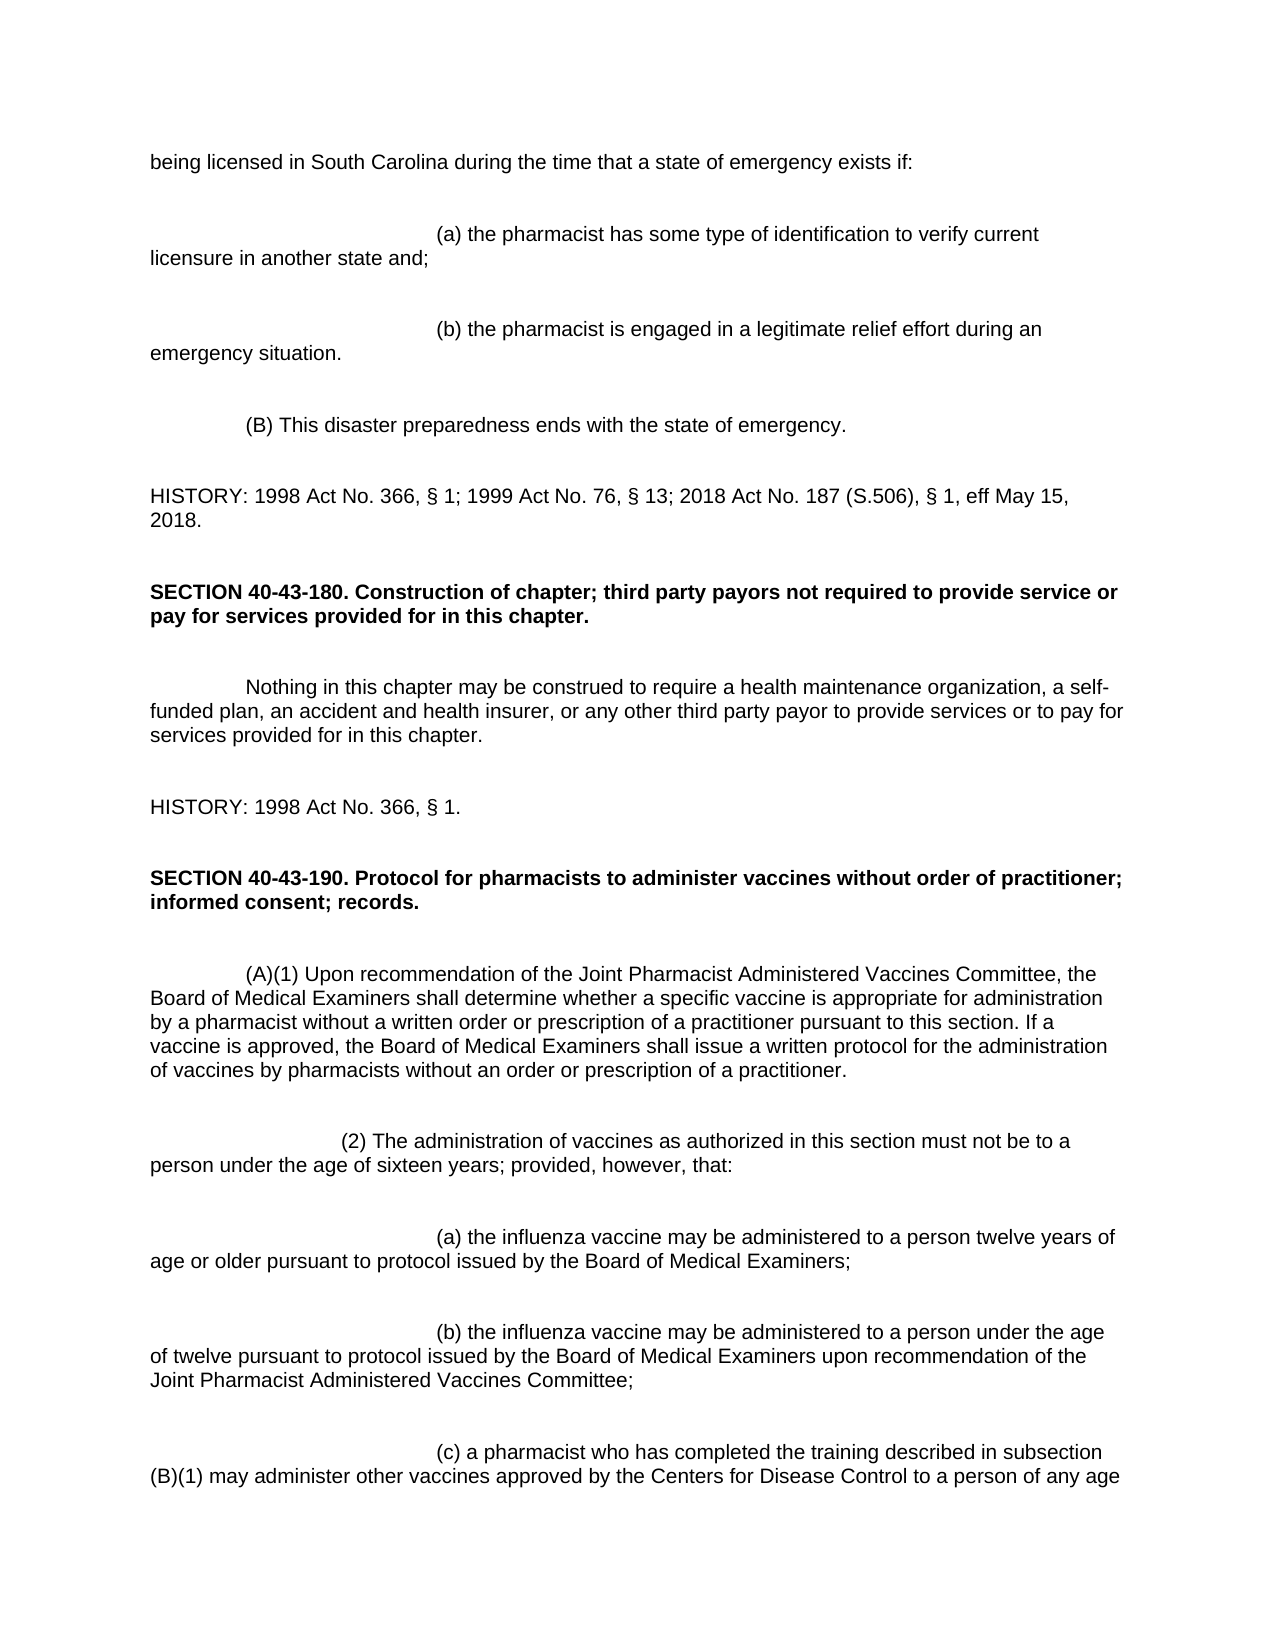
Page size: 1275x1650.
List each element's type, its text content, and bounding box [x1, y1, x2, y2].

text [150, 150, 1125, 198]
text HISTORY: 1998 Act No. 366, § 1. [150, 795, 1125, 842]
text (b) the pharmacist is engaged in a legitimate relief effort during an emergency situation. [150, 317, 1125, 389]
text HISTORY: 1998 Act No. 366, § 1; 1999 Act No. 76, § 13; 2018 Act No. 187 (S.506), § 1, eff May 15, 2018. [150, 484, 1125, 556]
text (a) the pharmacist has some type of identification to verify current licensure in another state and; [150, 222, 1125, 293]
text SECTION 40-43-190. Protocol for pharmacists to administer vaccines without order of practitioner; informed consent; records. [150, 866, 1125, 938]
text (B) This disaster preparedness ends with the state of emergency. [150, 413, 1125, 460]
text SECTION 40-43-180. Construction of chapter; third party payors not required to provide service or pay for services provided for in this chapter. [150, 580, 1125, 651]
text (A)(1) Upon recommendation of the Joint Pharmacist Administered Vaccines Committee, the Board of Medical Examiners shall determine whether a specific vaccine is appropriate for administration by a pharmacist without a written order or prescription of a practitioner pursuant to this section. If a vaccine is approved, the Board of Medical Examiners shall issue a written protocol for the administration of vaccines by pharmacists without an order or prescription of a practitioner. [150, 962, 1125, 1105]
text (b) the influenza vaccine may be administered to a person under the age of twelve pursuant to protocol issued by the Board of Medical Examiners upon recommendation of the Joint Pharmacist Administered Vaccines Committee; [150, 1320, 1125, 1416]
text Nothing in this chapter may be construed to require a health maintenance organization, a self-funded plan, an accident and health insurer, or any other third party payor to provide services or to pay for services provided for in this chapter. [150, 675, 1125, 771]
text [150, 1440, 1125, 1488]
text (a) the influenza vaccine may be administered to a person twelve years of age or older pursuant to protocol issued by the Board of Medical Examiners; [150, 1225, 1125, 1296]
text (2) The administration of vaccines as authorized in this section must not be to a person under the age of sixteen years; provided, however, that: [150, 1129, 1125, 1201]
